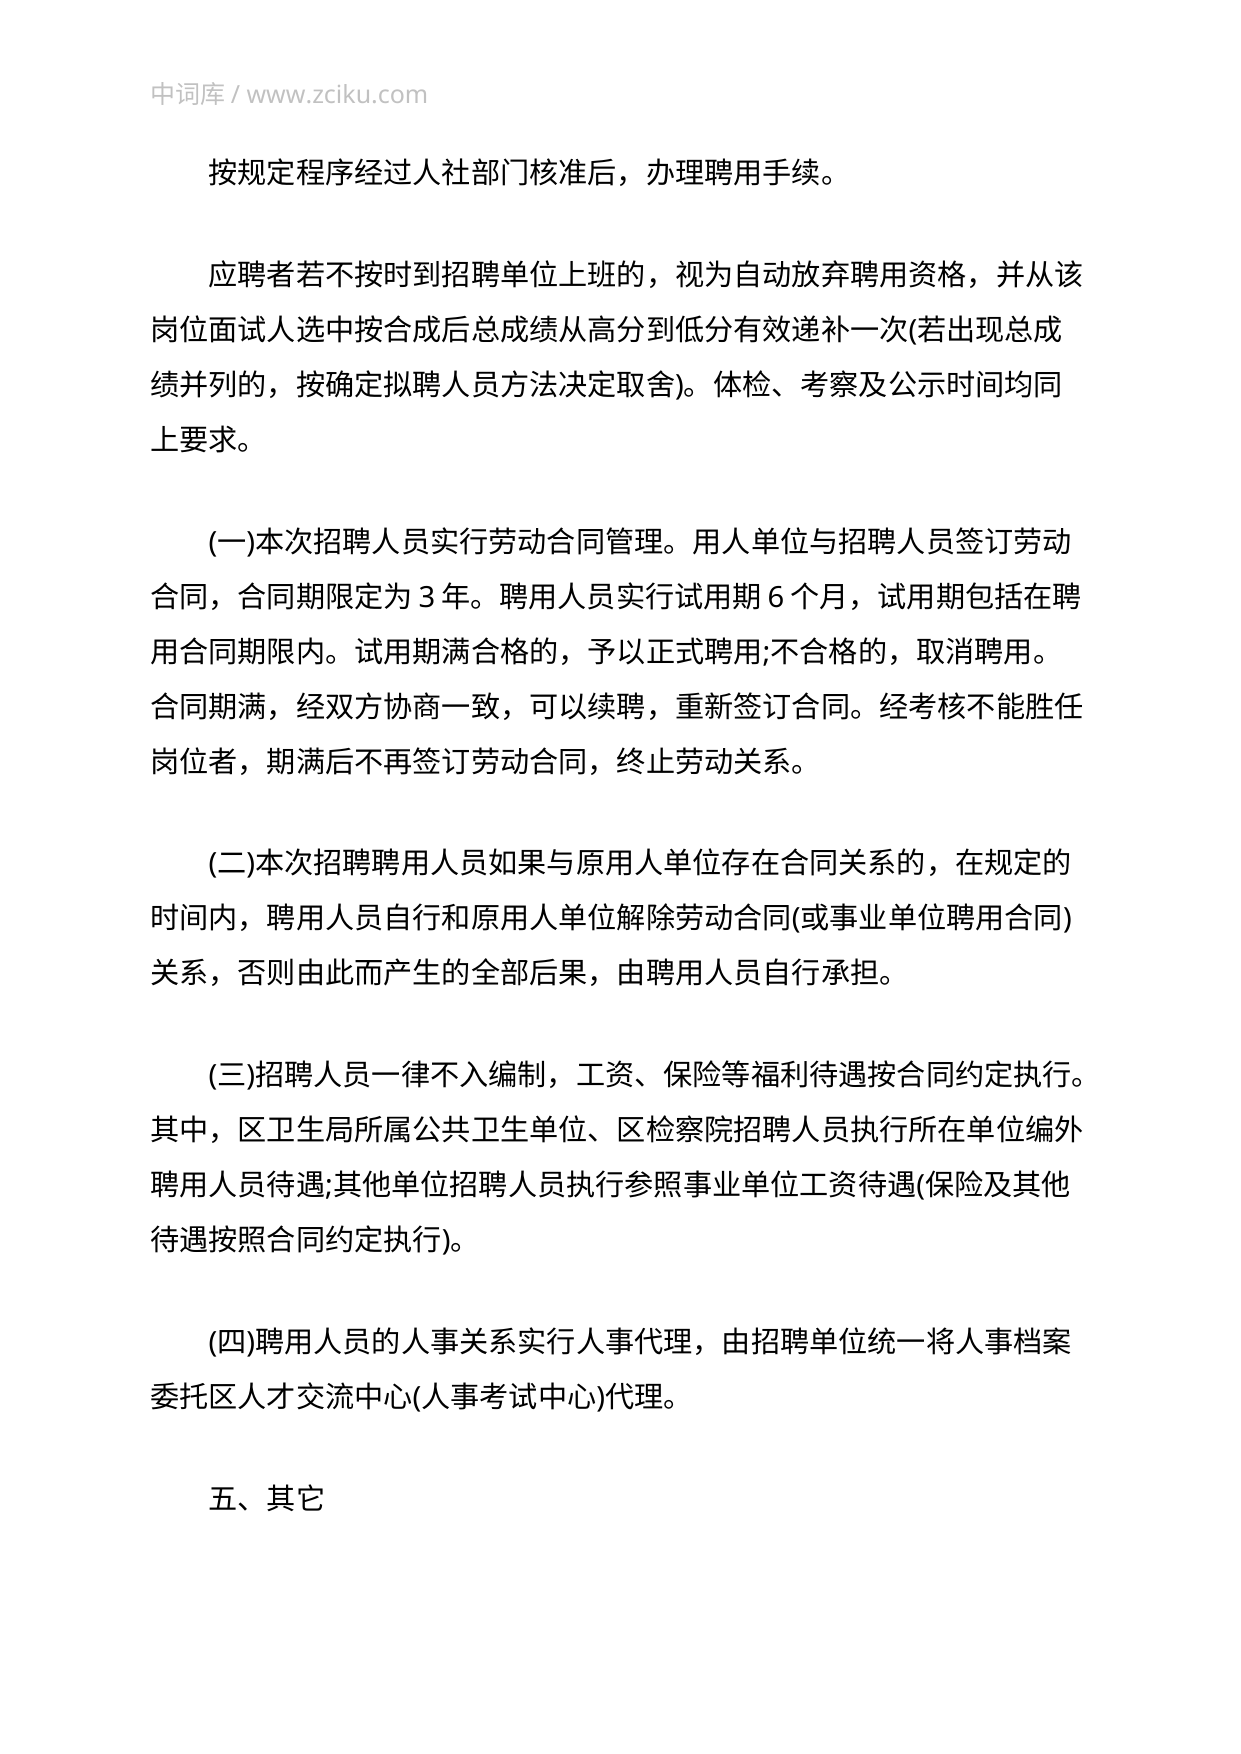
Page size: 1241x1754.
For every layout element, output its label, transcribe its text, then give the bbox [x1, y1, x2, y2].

text (四)聘用人员的人事关系实行人事代理，由招聘单位统一将人事档案委托区人才交流中心(人事考试中心)代理。 [150, 1319, 1090, 1416]
text 应聘者若不按时到招聘单位上班的，视为自动放弃聘用资格，并从该岗位面试人选中按合成后总成绩从高分到低分有效递补一次(若出现总成绩并列的，按确定拟聘人员方法决定取舍)。体检、考察及公示时间均同上要求。 [150, 252, 1090, 459]
text 按规定程序经过人社部门核准后，办理聘用手续。 [150, 150, 1090, 192]
text (三)招聘人员一律不入编制，工资、保险等福利待遇按合同约定执行。其中，区卫生局所属公共卫生单位、区检察院招聘人员执行所在单位编外聘用人员待遇;其他单位招聘人员执行参照事业单位工资待遇(保险及其他待遇按照合同约定执行)。 [150, 1052, 1090, 1259]
text (一)本次招聘人员实行劳动合同管理。用人单位与招聘人员签订劳动合同，合同期限定为3年。聘用人员实行试用期6个月，试用期包括在聘用合同期限内。试用期满合格的，予以正式聘用;不合格的，取消聘用。合同期满，经双方协商一致，可以续聘，重新签订合同。经考核不能胜任岗位者，期满后不再签订劳动合同，终止劳动关系。 [150, 518, 1090, 781]
text (二)本次招聘聘用人员如果与原用人单位存在合同关系的，在规定的时间内，聘用人员自行和原用人单位解除劳动合同(或事业单位聘用合同)关系，否则由此而产生的全部后果，由聘用人员自行承担。 [150, 840, 1090, 992]
text 五、其它 [150, 1476, 1090, 1518]
